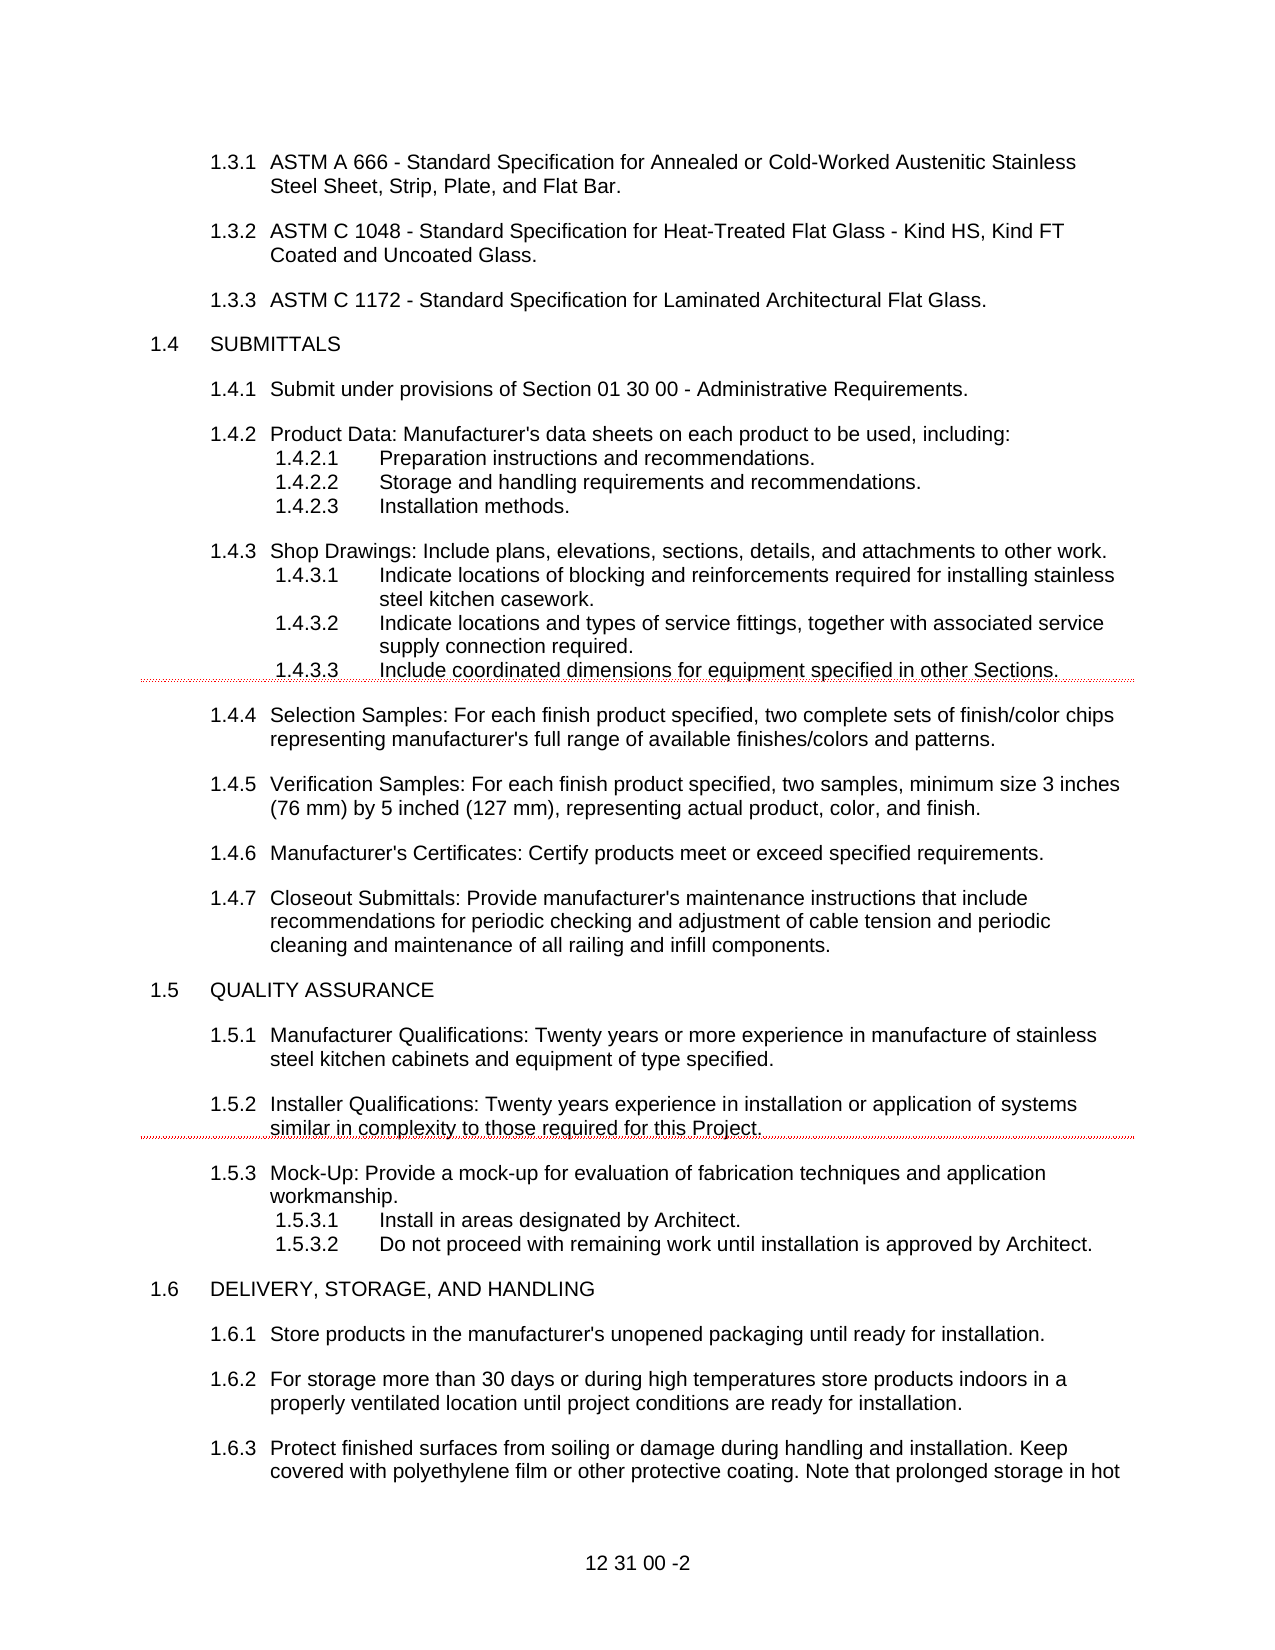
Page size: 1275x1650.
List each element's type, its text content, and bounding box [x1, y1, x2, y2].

list Installation methods. [275, 494, 1125, 518]
list Product Data: Manufacturer's data sheets on each product to be used, including: [210, 422, 1125, 446]
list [210, 1435, 1125, 1483]
list ASTM C 1172 - Standard Specification for Laminated Architectural Flat Glass. [210, 287, 1125, 311]
list Manufacturer's Certificates: Certify products meet or exceed specified requirements. [210, 841, 1125, 864]
list Selection Samples: For each finish product specified, two complete sets of finish/color chips representing manufacturer's full range of available finishes/colors and patterns. [210, 703, 1125, 751]
list SUBMITTALS [150, 332, 1125, 356]
list Do not proceed with remaining work until installation is approved by Architect. [275, 1232, 1125, 1256]
list Store products in the manufacturer's unopened packaging until ready for installation. [210, 1322, 1125, 1346]
list ASTM C 1048 - Standard Specification for Heat-Treated Flat Glass - Kind HS, Kind FT Coated and Uncoated Glass. [210, 219, 1125, 267]
list QUALITY ASSURANCE [150, 978, 1125, 1002]
list Verification Samples: For each finish product specified, two samples, minimum size 3 inches (76 mm) by 5 inched (127 mm), representing actual product, color, and finish. [210, 772, 1125, 820]
list DELIVERY, STORAGE, AND HANDLING [150, 1277, 1125, 1301]
list Indicate locations and types of service fittings, together with associated service supply connection required. [275, 610, 1125, 658]
list Install in areas designated by Architect. [275, 1208, 1125, 1232]
list Submit under provisions of Section 01 30 00 - Administrative Requirements. [210, 377, 1125, 401]
list Preparation instructions and recommendations. [275, 446, 1125, 470]
list Mock-Up: Provide a mock-up for evaluation of fabrication techniques and application workmanship. [210, 1160, 1125, 1208]
list Closeout Submittals: Provide manufacturer's maintenance instructions that include recommendations for periodic checking and adjustment of cable tension and periodic cleaning and maintenance of all railing and infill components. [210, 885, 1125, 957]
list Manufacturer Qualifications: Twenty years or more experience in manufacture of stainless steel kitchen cabinets and equipment of type specified. [210, 1023, 1125, 1071]
list Storage and handling requirements and recommendations. [275, 470, 1125, 494]
list Indicate locations of blocking and reinforcements required for installing stainless steel kitchen casework. [275, 562, 1125, 610]
list Shop Drawings: Include plans, elevations, sections, details, and attachments to other work. [210, 538, 1125, 562]
list ASTM A 666 - Standard Specification for Annealed or Cold-Worked Austenitic Stainless Steel Sheet, Strip, Plate, and Flat Bar. [210, 150, 1125, 198]
list Include coordinated dimensions for equipment specified in other Sections. [275, 658, 1125, 682]
list Installer Qualifications: Twenty years experience in installation or application of systems similar in complexity to those required for this Project. [210, 1092, 1125, 1139]
list For storage more than 30 days or during high temperatures store products indoors in a properly ventilated location until project conditions are ready for installation. [210, 1367, 1125, 1414]
